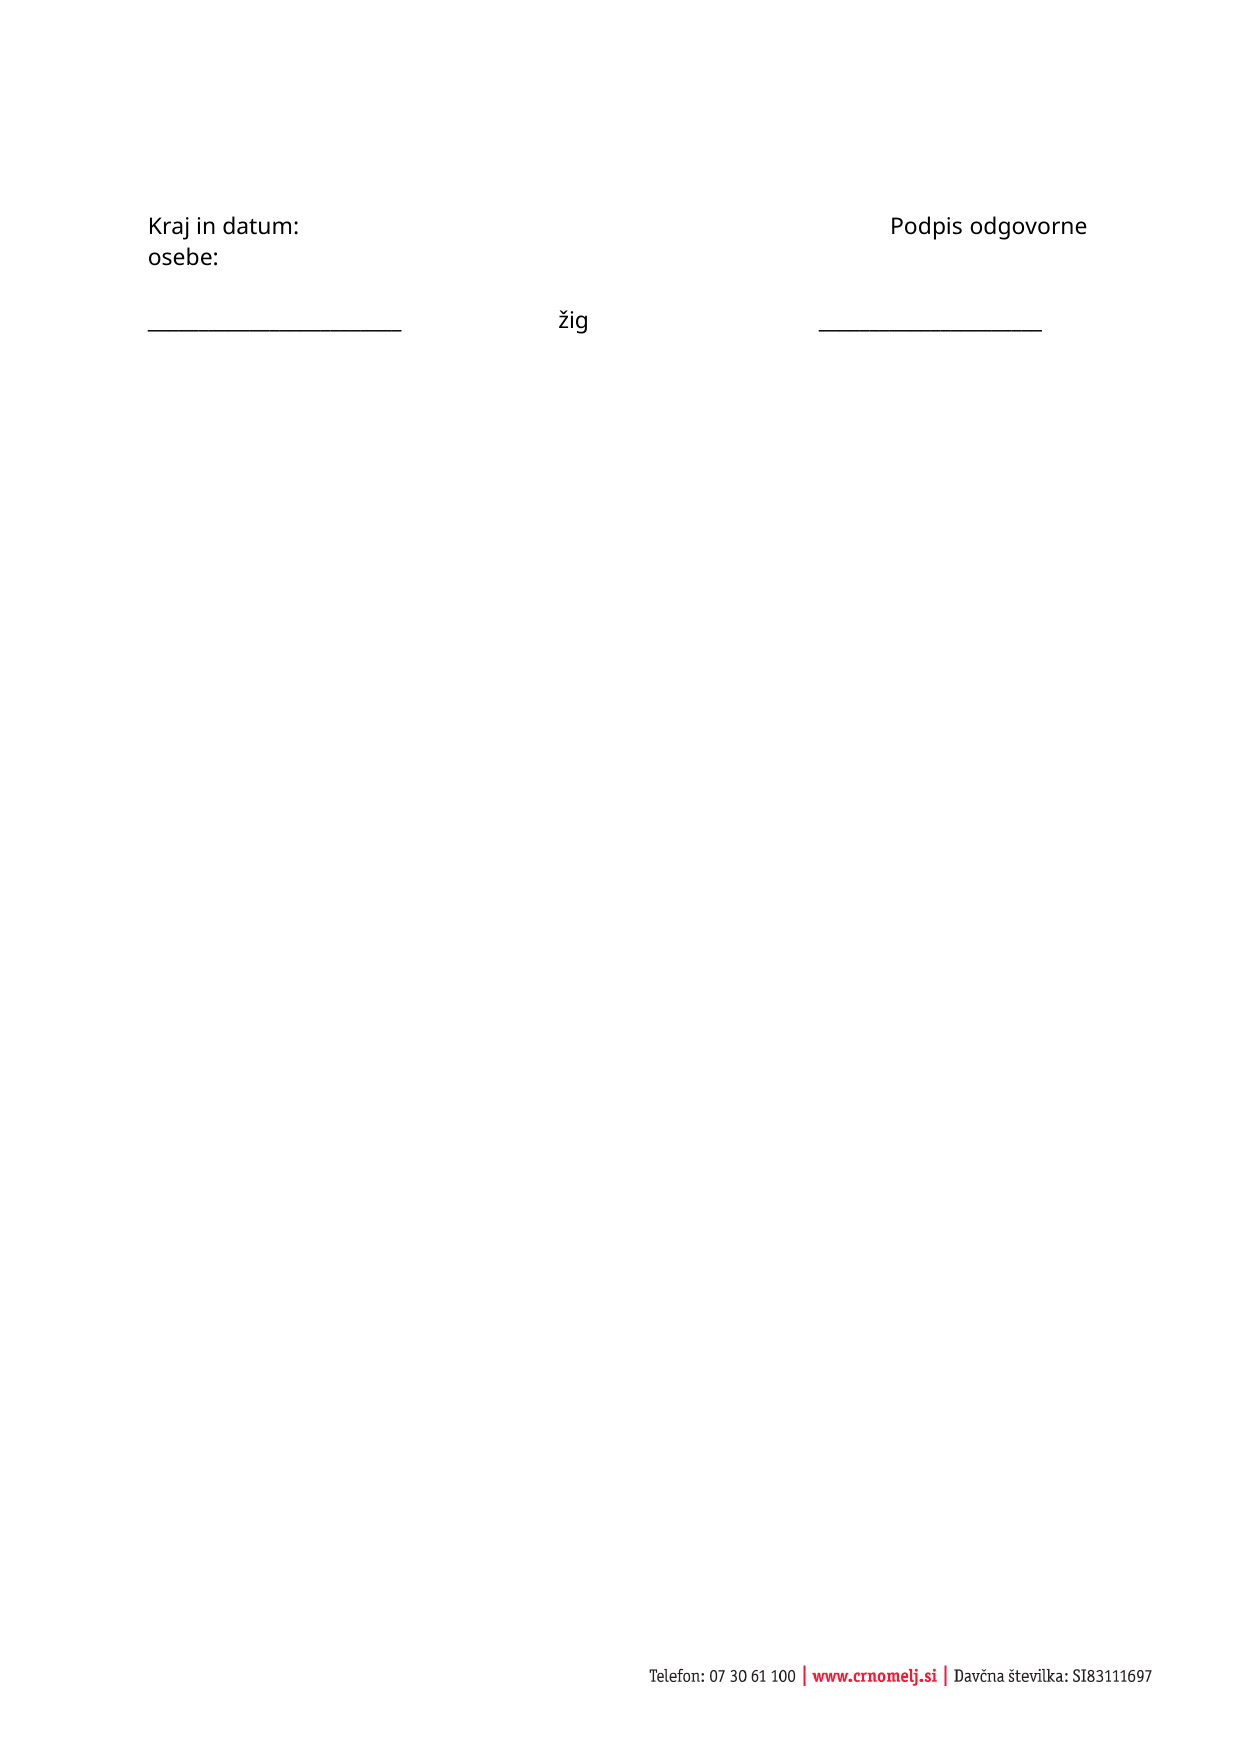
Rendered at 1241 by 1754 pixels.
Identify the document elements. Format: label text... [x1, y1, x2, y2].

text _________________________ žig ______________________ [148, 304, 1093, 335]
text Kraj in datum: Podpis odgovorne osebe: [148, 210, 1093, 273]
picture [638, 1655, 1168, 1697]
